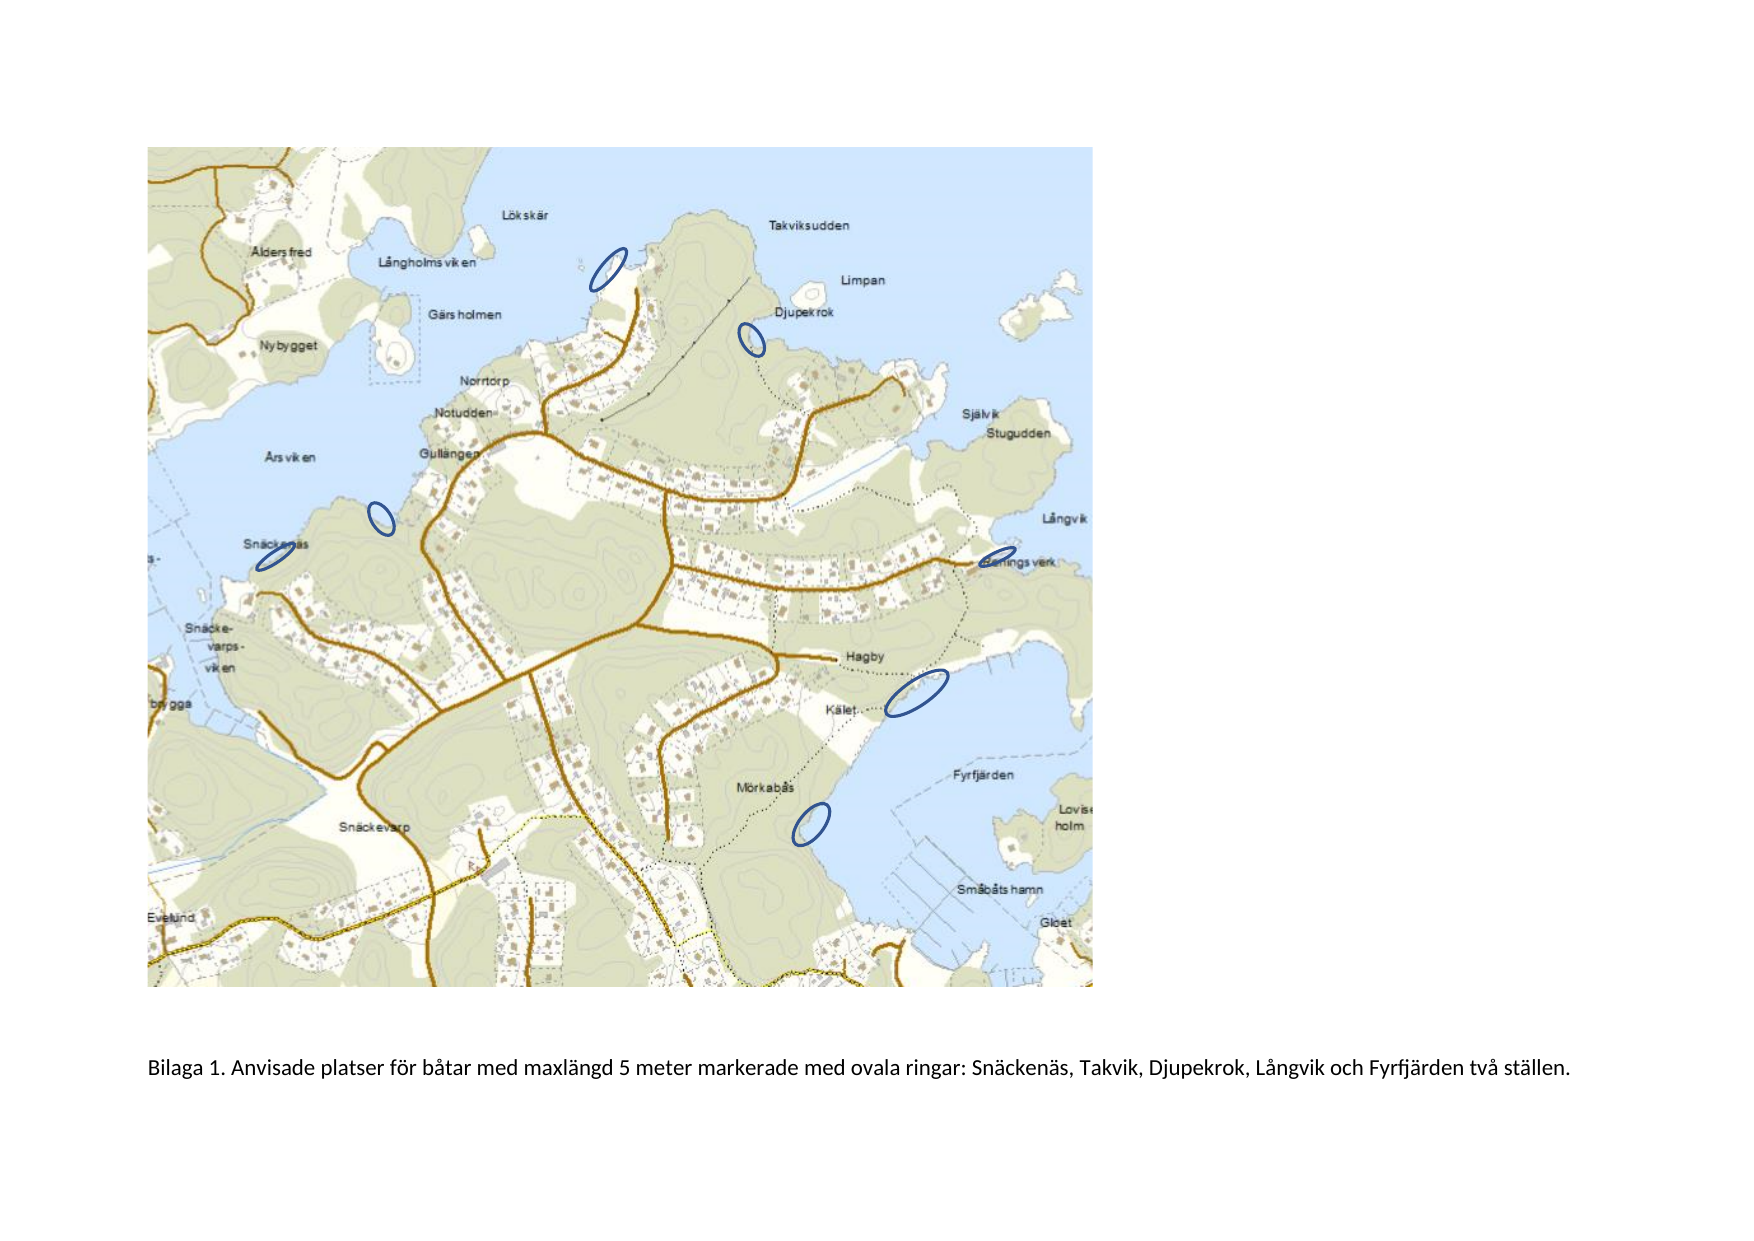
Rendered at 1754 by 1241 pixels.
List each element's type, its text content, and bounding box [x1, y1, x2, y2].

picture [147, 147, 1093, 987]
text Bilaga 1. Anvisade platser för båtar med maxlängd 5 meter markerade med ovala ringar: Snäckenäs, Takvik, Djupekrok, Långvik och Fyrfjärden två ställen. [148, 1053, 1606, 1081]
